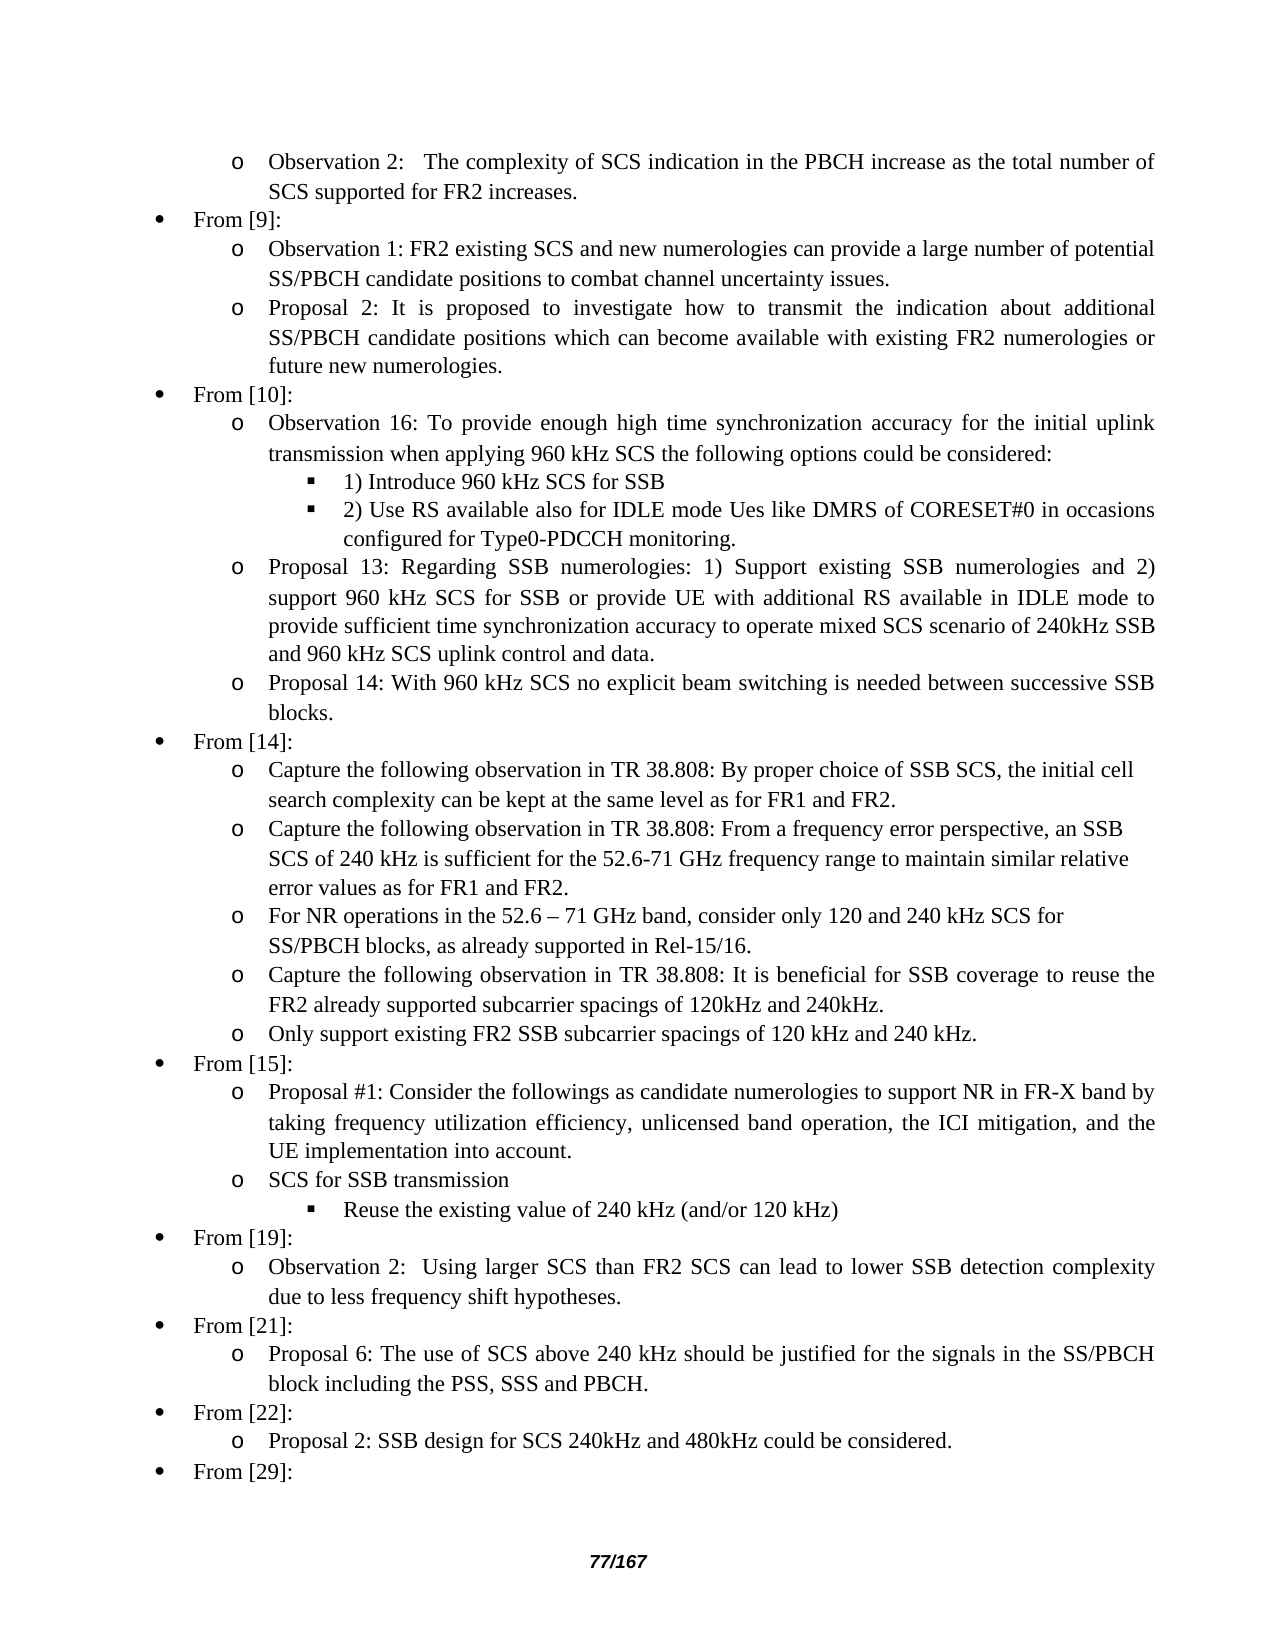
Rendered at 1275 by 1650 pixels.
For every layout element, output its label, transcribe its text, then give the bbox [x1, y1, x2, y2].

list From [15]: [156, 1050, 1157, 1076]
list 2) Use RS available also for IDLE mode Ues like DMRS of CORESET#0 in occasions configured for Type0-PDCCH monitoring. [306, 496, 1157, 551]
list Proposal 6: The use of SCS above 240 kHz should be justified for the signals in the SS/PBCH block including the PSS, SSS and PBCH. [231, 1340, 1157, 1397]
list For NR operations in the 52.6 – 71 GHz band, consider only 120 and 240 kHz SCS for SS/PBCH blocks, as already supported in Rel-15/16. [231, 902, 1157, 959]
list From [9]: [156, 206, 1157, 233]
list Observation 2: The complexity of SCS indication in the PBCH increase as the total number of SCS supported for FR2 increases. [231, 148, 1157, 204]
list Observation 16: To provide enough high time synchronization accuracy for the initial uplink transmission when applying 960 kHz SCS the following options could be considered: [231, 409, 1157, 466]
list Capture the following observation in TR 38.808: It is beneficial for SSB coverage to reuse the FR2 already supported subcarrier spacings of 120kHz and 240kHz. [231, 961, 1157, 1017]
list From [22]: [156, 1399, 1157, 1425]
list Proposal #1: Consider the followings as candidate numerologies to support NR in FR-X band by taking frequency utilization efficiency, unlicensed band operation, the ICI mitigation, and the UE implementation into account. [231, 1078, 1157, 1163]
list 1) Introduce 960 kHz SCS for SSB [306, 468, 1157, 494]
list Proposal 2: It is proposed to investigate how to transmit the indication about additional SS/PBCH candidate positions which can become available with existing FR2 numerologies or future new numerologies. [231, 294, 1157, 379]
list From [29]: [156, 1458, 1157, 1484]
list Proposal 2: SSB design for SCS 240kHz and 480kHz could be considered. [231, 1427, 1157, 1456]
list Capture the following observation in TR 38.808: By proper choice of SSB SCS, the initial cell search complexity can be kept at the same level as for FR1 and FR2. [231, 756, 1157, 813]
list Observation 2: Using larger SCS than FR2 SCS can lead to lower SSB detection complexity due to less frequency shift hypotheses. [231, 1253, 1157, 1309]
list Capture the following observation in TR 38.808: From a frequency error perspective, an SSB SCS of 240 kHz is sufficient for the 52.6-71 GHz frequency range to maintain similar relative error values as for FR1 and FR2. [231, 815, 1157, 900]
list From [19]: [156, 1224, 1157, 1251]
list Only support existing FR2 SSB subcarrier spacings of 120 kHz and 240 kHz. [231, 1019, 1157, 1048]
list From [14]: [156, 728, 1157, 754]
list Proposal 13: Regarding SSB numerologies: 1) Support existing SSB numerologies and 2) support 960 kHz SCS for SSB or provide UE with additional RS available in IDLE mode to provide sufficient time synchronization accuracy to operate mixed SCS scenario of 240kHz SSB and 960 kHz SCS uplink control and data. [231, 553, 1157, 667]
list Reuse the existing value of 240 kHz (and/or 120 kHz) [306, 1196, 1157, 1222]
list Proposal 14: With 960 kHz SCS no explicit beam switching is needed between successive SSB blocks. [231, 669, 1157, 726]
list SCS for SSB transmission [231, 1166, 1157, 1194]
list Observation 1: FR2 existing SCS and new numerologies can provide a large number of potential SS/PBCH candidate positions to combat channel uncertainty issues. [231, 235, 1157, 292]
list From [10]: [156, 381, 1157, 407]
list From [21]: [156, 1312, 1157, 1338]
